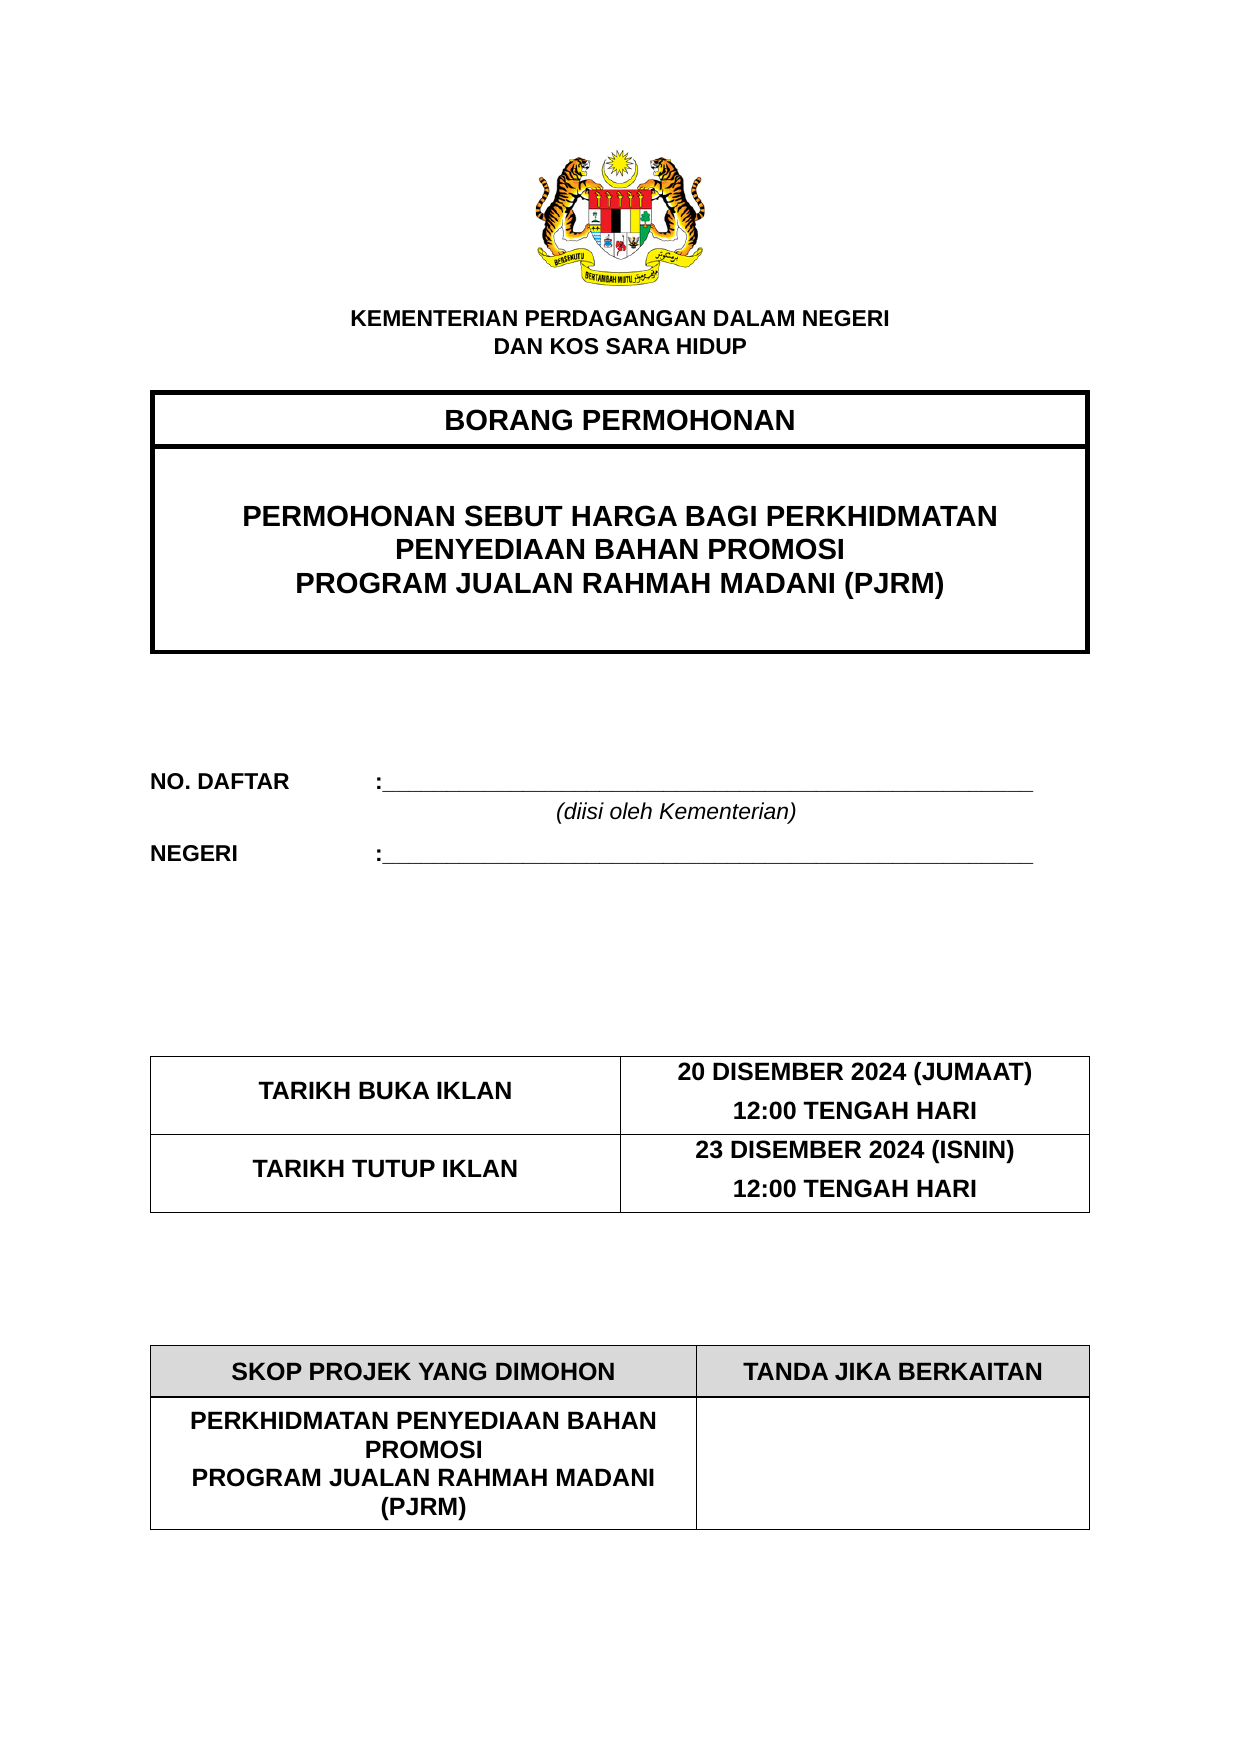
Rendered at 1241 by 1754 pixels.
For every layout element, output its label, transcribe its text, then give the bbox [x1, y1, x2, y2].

table_cell PERMOHONAN SEBUT HARGA BAGI PERKHIDMATAN PENYEDIAAN BAHAN PROMOSI PROGRAM JUALAN RAHMAH MADANI (PJRM) [155, 449, 1085, 649]
text NO. DAFTAR :___________________________________________________ [150, 768, 1090, 794]
table_cell 23 DISEMBER 2024 (ISNIN) 12:00 TENGAH HARI [621, 1135, 1089, 1212]
table_header TARIKH BUKA IKLAN [151, 1057, 620, 1134]
text KEMENTERIAN PERDAGANGAN DALAM NEGERI [150, 305, 1090, 331]
table_header 20 DISEMBER 2024 (JUMAAT) 12:00 TENGAH HARI [621, 1057, 1089, 1134]
table_header BORANG PERMOHONAN [155, 395, 1085, 444]
text DAN KOS SARA HIDUP [150, 333, 1090, 359]
table_header TANDA JIKA BERKAITAN [697, 1346, 1089, 1396]
text (diisi oleh Kementerian) [150, 798, 1090, 824]
picture [535, 150, 705, 286]
table_cell PERKHIDMATAN PENYEDIAAN BAHAN PROMOSI PROGRAM JUALAN RAHMAH MADANI (PJRM) [151, 1398, 696, 1529]
table_header SKOP PROJEK YANG DIMOHON [151, 1346, 696, 1396]
text NEGERI :___________________________________________________ [150, 840, 1090, 866]
table_cell TARIKH TUTUP IKLAN [151, 1135, 620, 1212]
table_cell [697, 1398, 1089, 1529]
